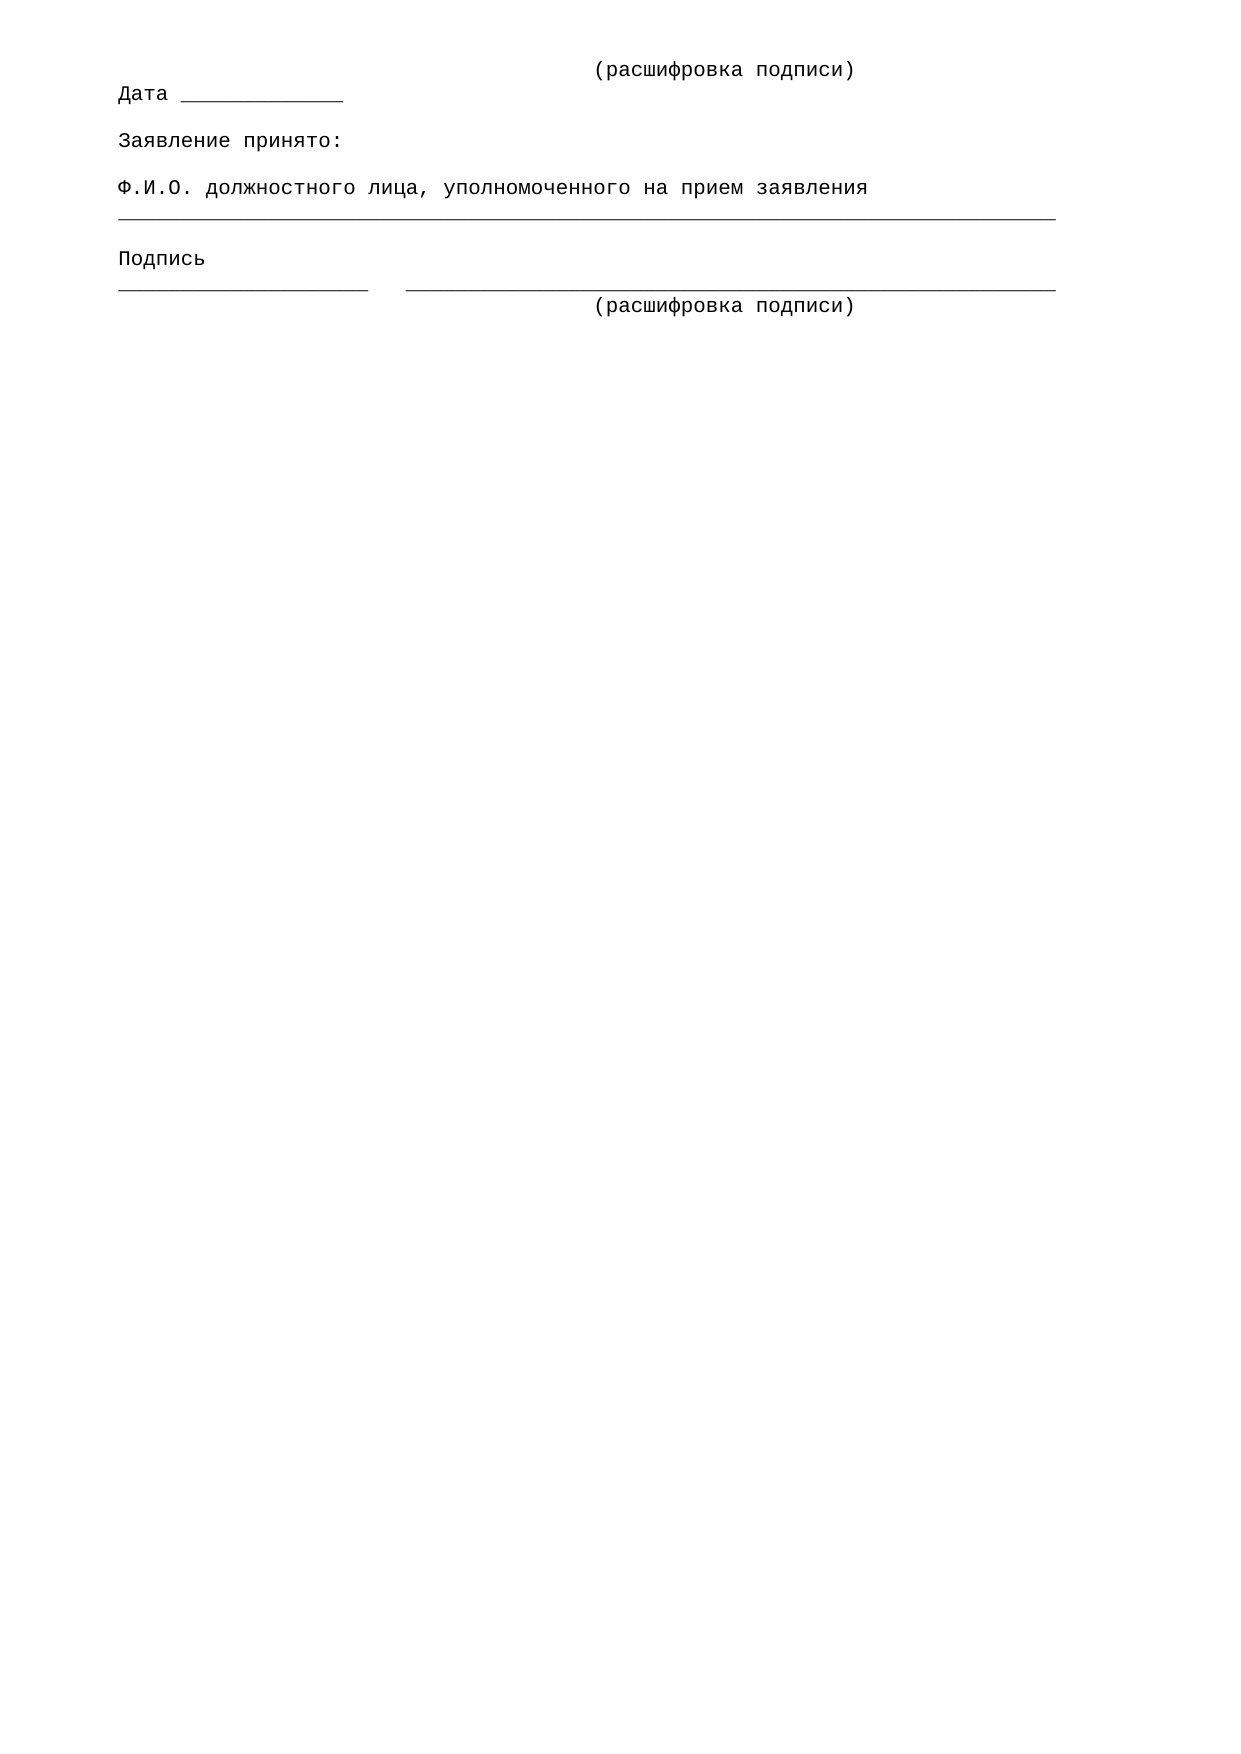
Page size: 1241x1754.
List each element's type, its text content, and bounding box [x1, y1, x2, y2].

text Заявление принято: [118, 130, 1181, 154]
text ____________________ ____________________________________________________ [118, 272, 1181, 296]
text ___________________________________________________________________________ [118, 201, 1181, 224]
text Подпись [118, 248, 1181, 272]
text Дата _____________ [118, 83, 1181, 106]
text (расшифровка подписи) [118, 296, 1181, 319]
text Ф.И.О. должностного лица, уполномоченного на прием заявления [118, 177, 1181, 201]
text (расшифровка подписи) [118, 59, 1181, 83]
